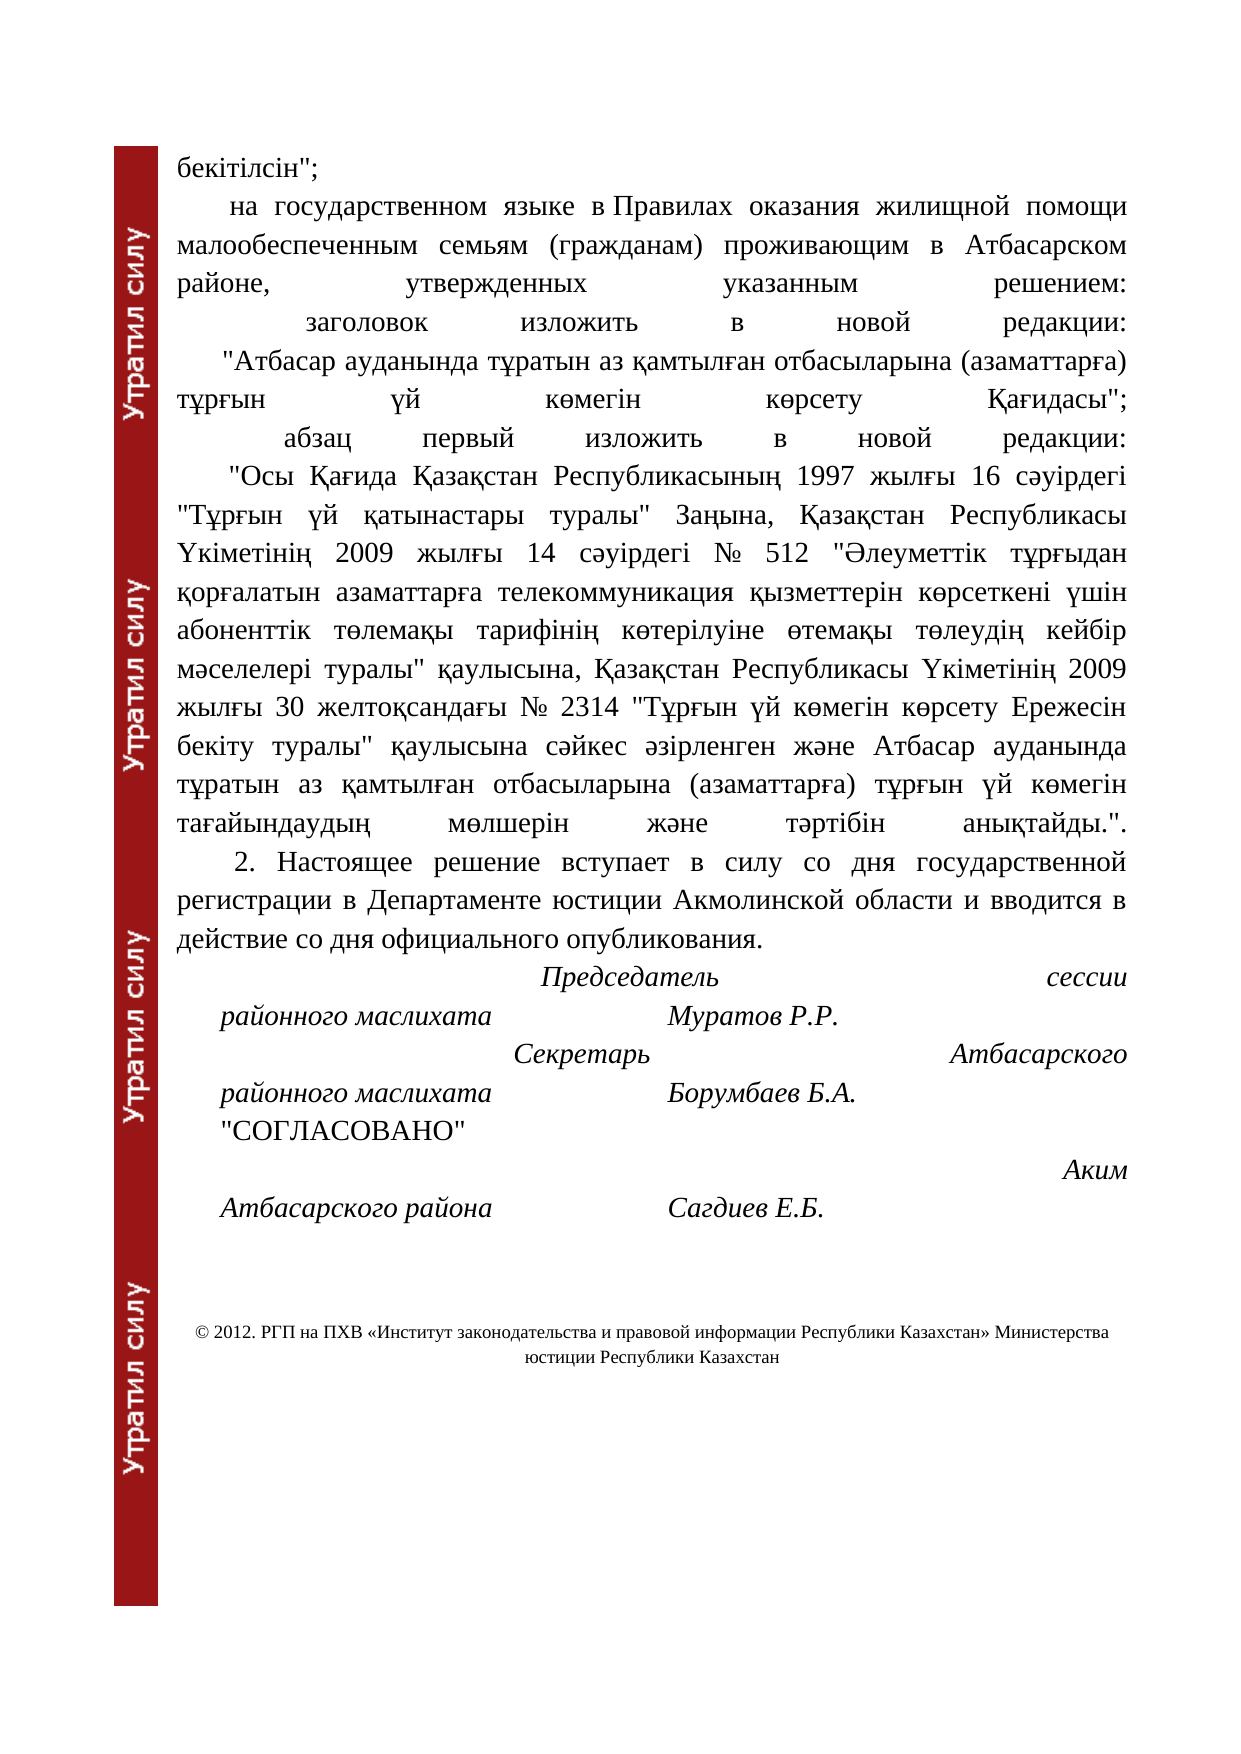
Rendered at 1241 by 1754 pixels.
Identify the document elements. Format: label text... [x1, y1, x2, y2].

picture [114, 1147, 158, 1152]
text Секретарь Атбасарского районного маслихата Борумбаев Б.А. [112, 1036, 1128, 1108]
text "СОГЛАСОВАНО" [112, 1113, 1128, 1147]
picture [114, 1031, 158, 1036]
text Председатель сессии районного маслихата Муратов Р.Р. [112, 959, 1128, 1031]
picture [114, 1108, 158, 1113]
picture [114, 954, 158, 959]
text Аким Атбасарского района Сагдиев Е.Б. [112, 1152, 1128, 1224]
picture [114, 1224, 158, 1321]
picture [114, 146, 158, 150]
text © 2012. РГП на ПХВ «Институт законодательства и правовой информации Республики Казахстан» Министерства юстиции Республики Казахстан [112, 1321, 1128, 1367]
picture [114, 1367, 158, 1606]
